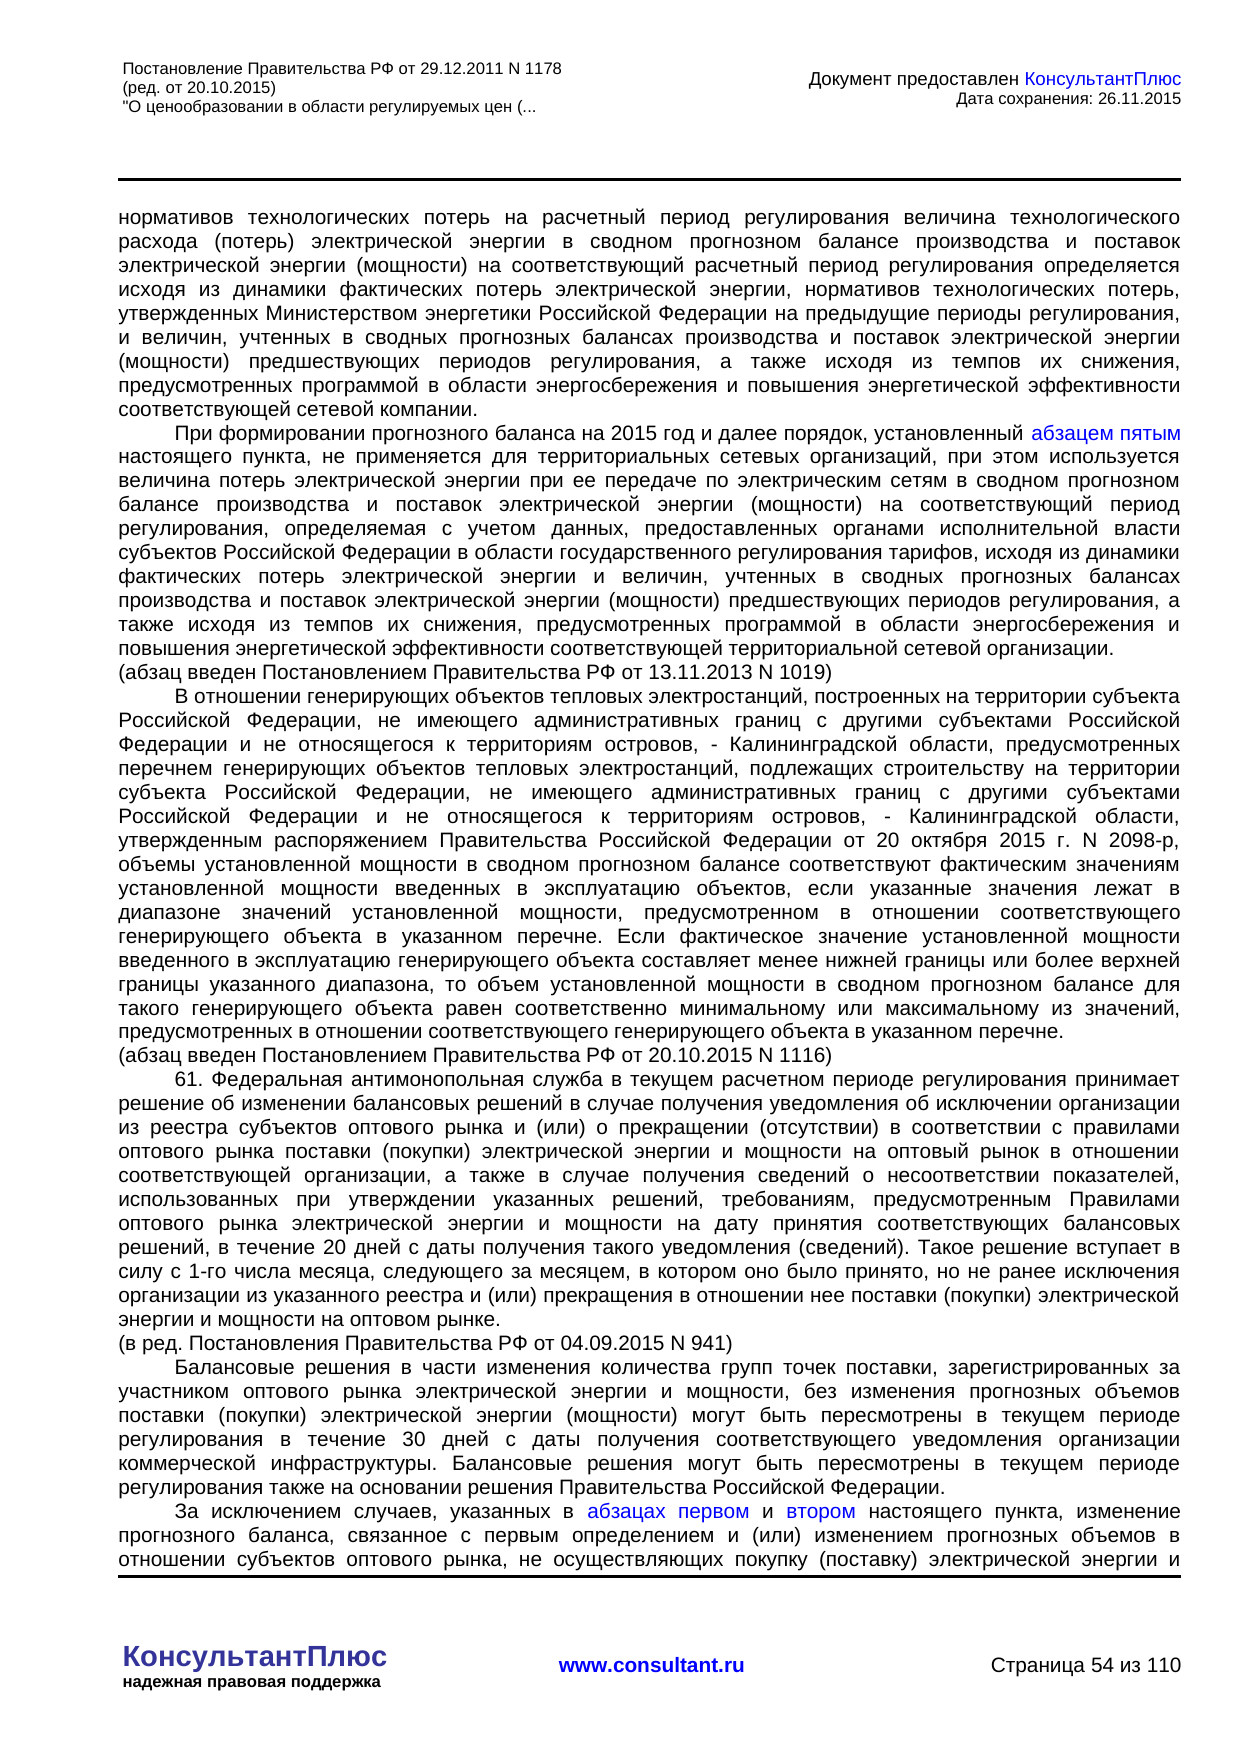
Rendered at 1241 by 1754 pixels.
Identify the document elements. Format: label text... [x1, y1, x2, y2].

text При формировании прогнозного баланса на 2015 год и далее порядок, установленный абзацем пятым настоящего пункта, не применяется для территориальных сетевых организаций, при этом используется величина потерь электрической энергии при ее передаче по электрическим сетям в сводном прогнозном балансе производства и поставок электрической энергии (мощности) на соответствующий период регулирования, определяемая с учетом данных, предоставленных органами исполнительной власти субъектов Российской Федерации в области государственного регулирования тарифов, исходя из динамики фактических потерь электрической энергии и величин, учтенных в сводных прогнозных балансах производства и поставок электрической энергии (мощности) предшествующих периодов регулирования, а также исходя из темпов их снижения, предусмотренных программой в области энергосбережения и повышения энергетической эффективности соответствующей территориальной сетевой организации. [118, 420, 1181, 660]
text (в ред. Постановления Правительства РФ от 04.09.2015 N 941) [118, 1331, 1181, 1355]
text 61. Федеральная антимонопольная служба в текущем расчетном периоде регулирования принимает решение об изменении балансовых решений в случае получения уведомления об исключении организации из реестра субъектов оптового рынка и (или) о прекращении (отсутствии) в соответствии с правилами оптового рынка поставки (покупки) электрической энергии и мощности на оптовый рынок в отношении соответствующей организации, а также в случае получения сведений о несоответствии показателей, использованных при утверждении указанных решений, требованиям, предусмотренным Правилами оптового рынка электрической энергии и мощности на дату принятия соответствующих балансовых решений, в течение 20 дней с даты получения такого уведомления (сведений). Такое решение вступает в силу с 1-го числа месяца, следующего за месяцем, в котором оно было принято, но не ранее исключения организации из указанного реестра и (или) прекращения в отношении нее поставки (покупки) электрической энергии и мощности на оптовом рынке. [118, 1067, 1181, 1331]
text (абзац введен Постановлением Правительства РФ от 13.11.2013 N 1019) [118, 660, 1181, 684]
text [118, 1498, 1181, 1570]
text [118, 205, 1181, 420]
text Балансовые решения в части изменения количества групп точек поставки, зарегистрированных за участником оптового рынка электрической энергии и мощности, без изменения прогнозных объемов поставки (покупки) электрической энергии (мощности) могут быть пересмотрены в текущем периоде регулирования в течение 30 дней с даты получения соответствующего уведомления организации коммерческой инфраструктуры. Балансовые решения могут быть пересмотрены в текущем периоде регулирования также на основании решения Правительства Российской Федерации. [118, 1355, 1181, 1498]
text (абзац введен Постановлением Правительства РФ от 20.10.2015 N 1116) [118, 1043, 1181, 1067]
text В отношении генерирующих объектов тепловых электростанций, построенных на территории субъекта Российской Федерации, не имеющего административных границ с другими субъектами Российской Федерации и не относящегося к территориям островов, - Калининградской области, предусмотренных перечнем генерирующих объектов тепловых электростанций, подлежащих строительству на территории субъекта Российской Федерации, не имеющего административных границ с другими субъектами Российской Федерации и не относящегося к территориям островов, - Калининградской области, утвержденным распоряжением Правительства Российской Федерации от 20 октября 2015 г. N 2098-р, объемы установленной мощности в сводном прогнозном балансе соответствуют фактическим значениям установленной мощности введенных в эксплуатацию объектов, если указанные значения лежат в диапазоне значений установленной мощности, предусмотренном в отношении соответствующего генерирующего объекта в указанном перечне. Если фактическое значение установленной мощности введенного в эксплуатацию генерирующего объекта составляет менее нижней границы или более верхней границы указанного диапазона, то объем установленной мощности в сводном прогнозном балансе для такого генерирующего объекта равен соответственно минимальному или максимальному из значений, предусмотренных в отношении соответствующего генерирующего объекта в указанном перечне. [118, 684, 1181, 1043]
